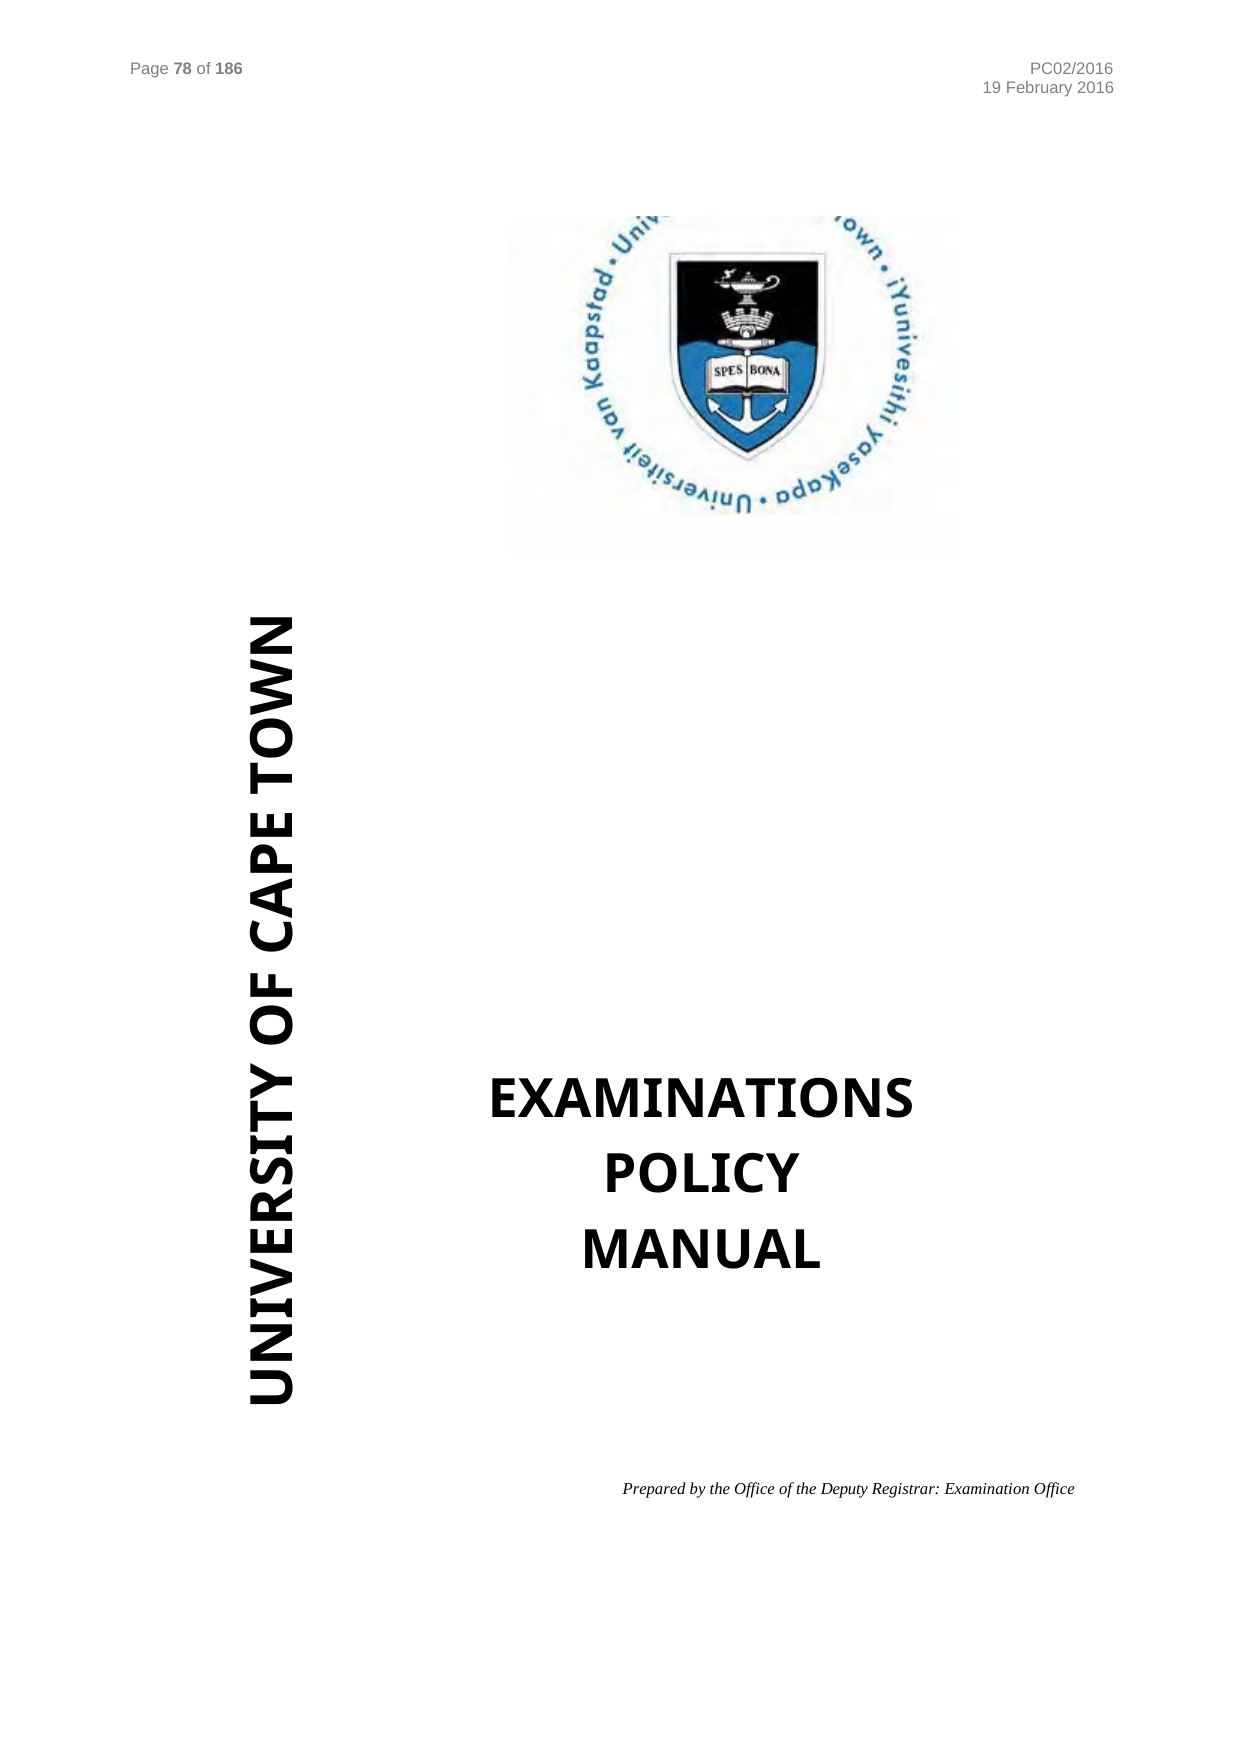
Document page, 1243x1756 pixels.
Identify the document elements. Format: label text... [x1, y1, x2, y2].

text EXAMINATIONS [481, 1062, 921, 1131]
text POLICY MANUAL [481, 1131, 921, 1284]
text Prepared by the Office of the Deputy Registrar: Examination Office [622, 1479, 1138, 1498]
picture [508, 216, 961, 557]
